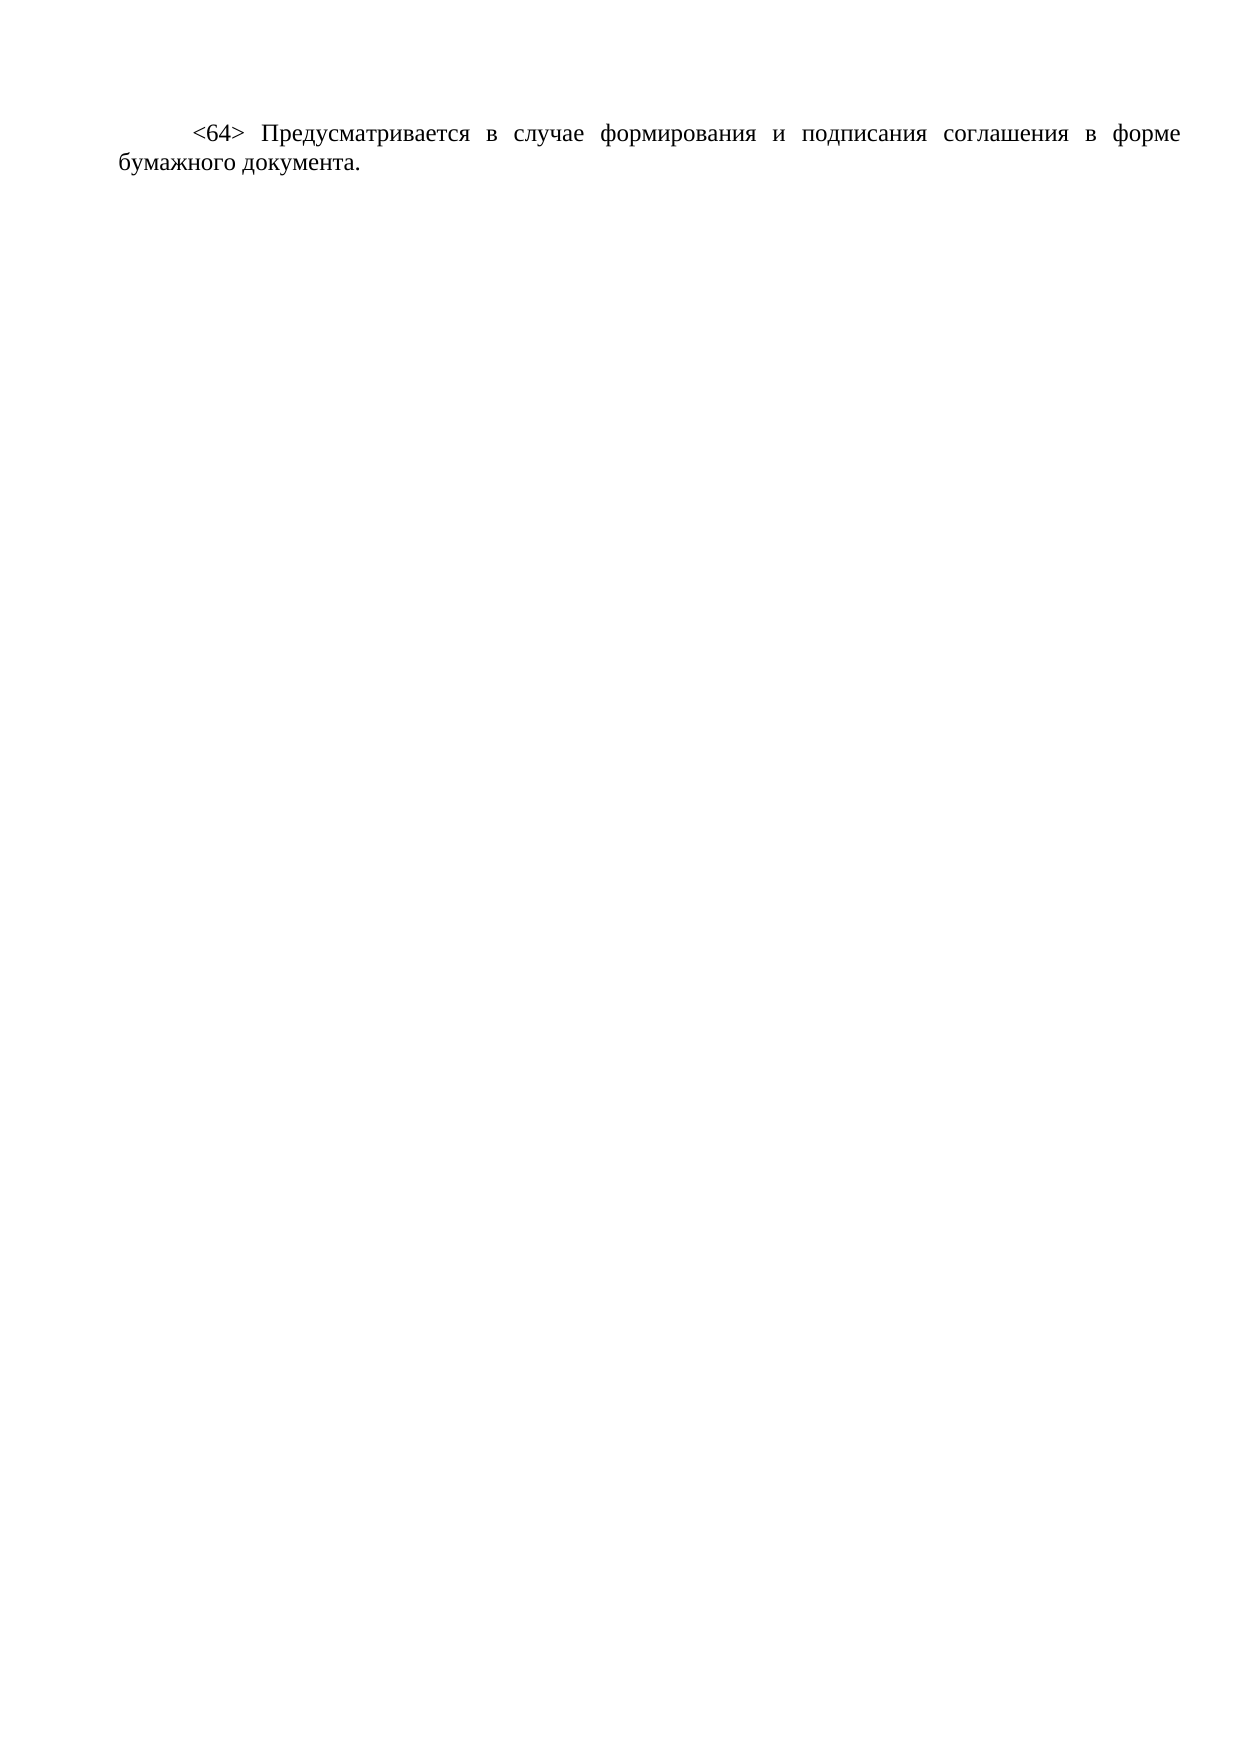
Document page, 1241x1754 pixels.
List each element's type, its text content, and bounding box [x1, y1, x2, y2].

text <64> Предусматривается в случае формирования и подписания соглашения в форме бумажного документа. [118, 118, 1181, 176]
